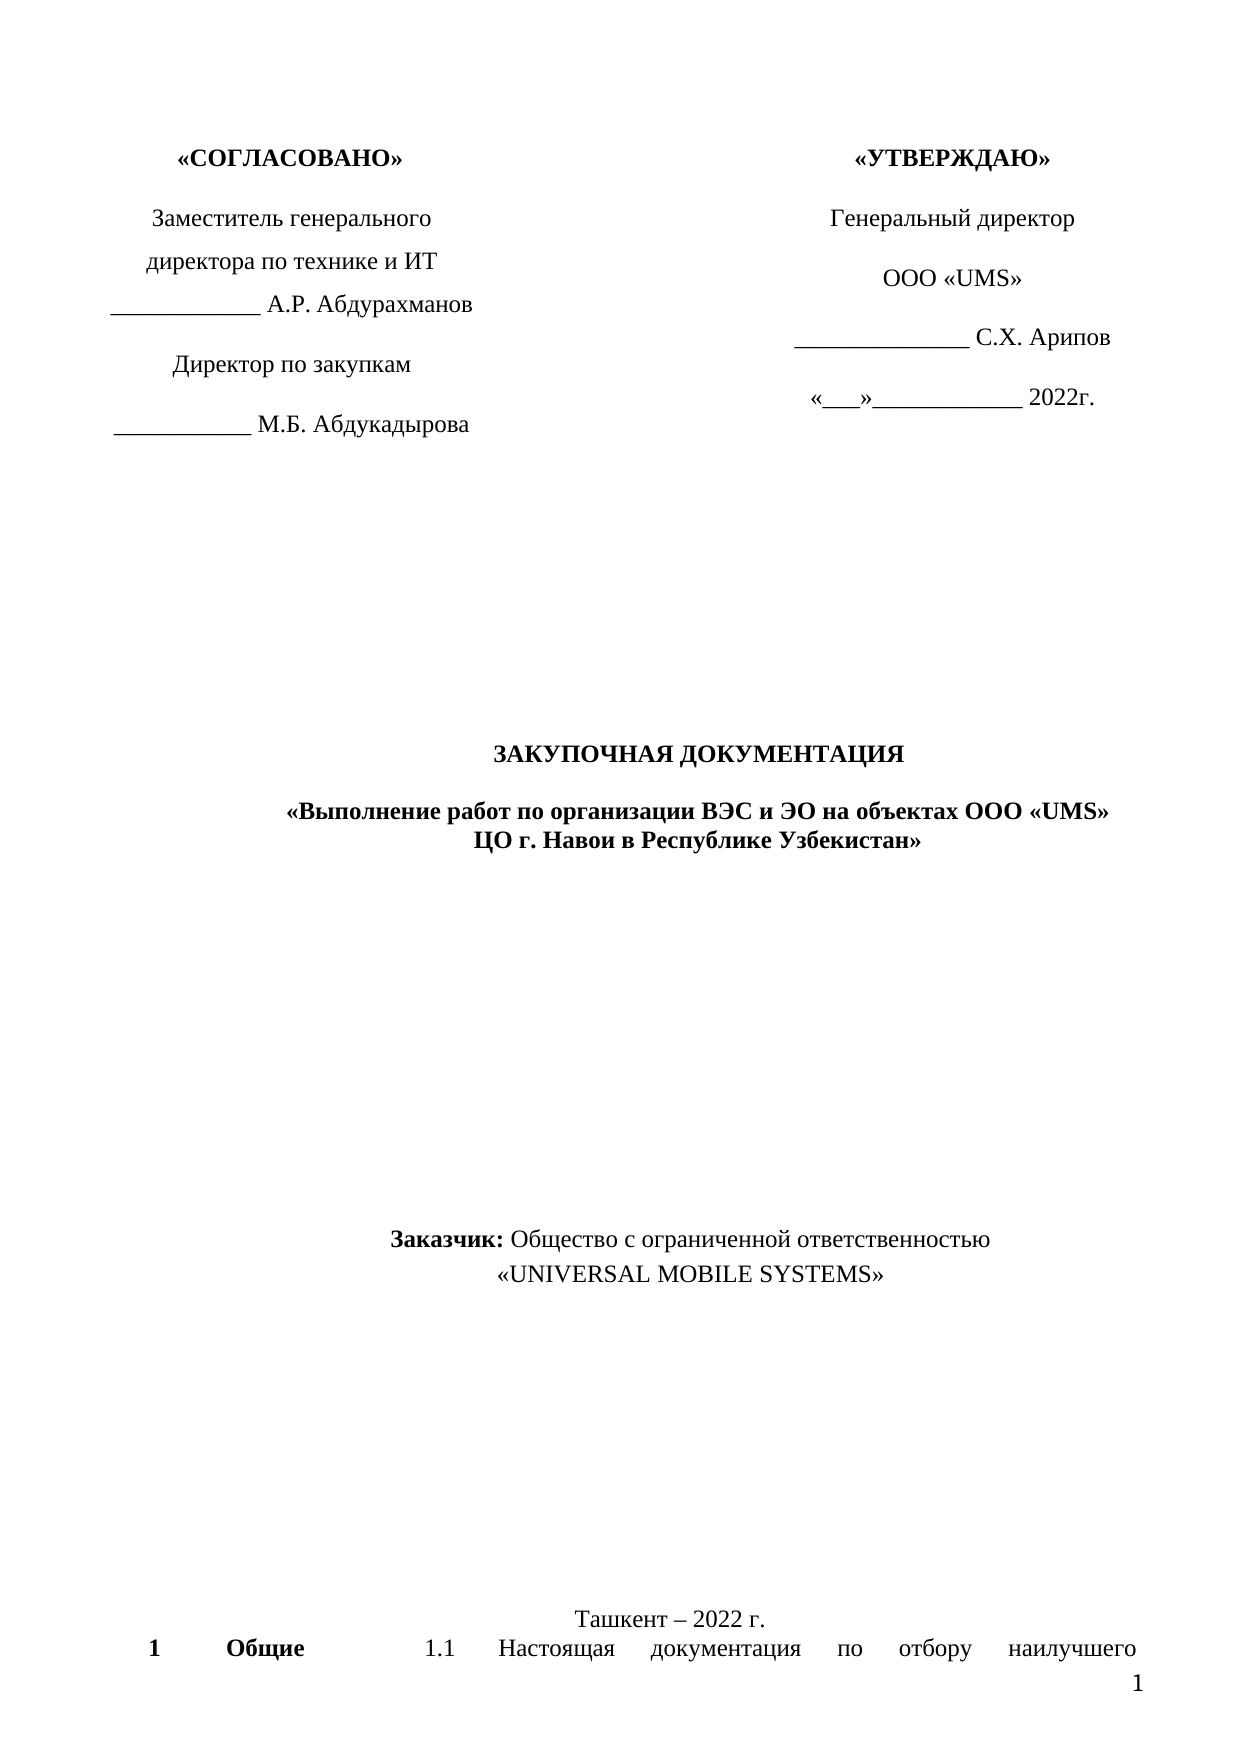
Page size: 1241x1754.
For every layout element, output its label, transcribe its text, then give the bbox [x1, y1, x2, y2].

subtitle ЗАКУПОЧНАЯ ДОКУМЕНТАЦИЯ [238, 739, 1159, 767]
table_header Общие положения [215, 1634, 413, 1662]
text «Выполнение работ по организации ВЭС и ЭО на объектах ООО «UMS» [177, 796, 1159, 825]
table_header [487, 1634, 1162, 1662]
list «UNIVERSAL MOBILE SYSTEMS» [222, 1259, 1159, 1288]
text ЦО г. Навои в Республике Узбекистан» [177, 825, 1159, 854]
text Ташкент – 2022 г. [253, 1604, 1087, 1633]
list Заказчик: Общество с ограниченной ответственностью [222, 1224, 1159, 1253]
table_header [74, 59, 1164, 534]
table_header 1 [137, 1634, 214, 1662]
table_header 1.1 [413, 1634, 487, 1662]
